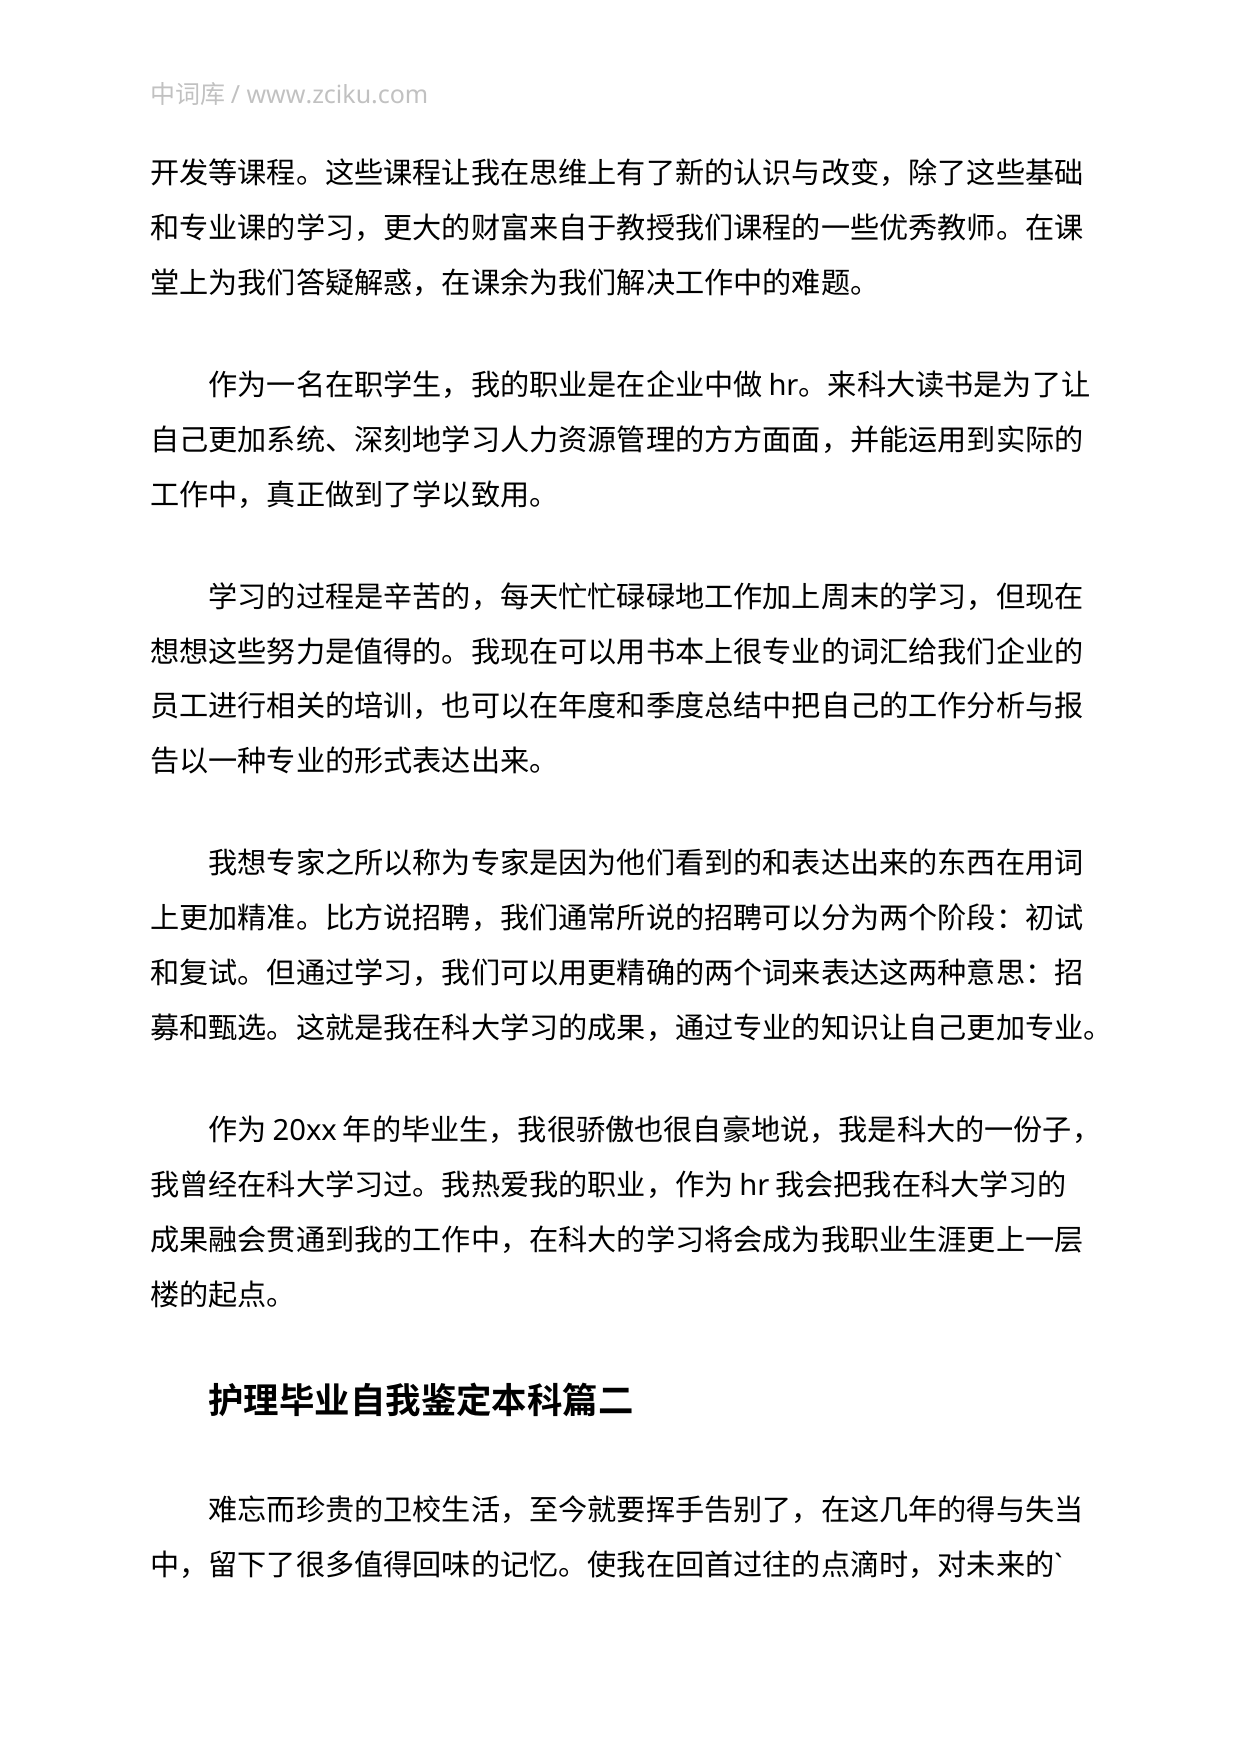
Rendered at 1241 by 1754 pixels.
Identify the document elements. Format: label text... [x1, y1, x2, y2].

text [150, 150, 1090, 302]
text 学习的过程是辛苦的，每天忙忙碌碌地工作加上周末的学习，但现在想想这些努力是值得的。我现在可以用书本上很专业的词汇给我们企业的员工进行相关的培训，也可以在年度和季度总结中把自己的工作分析与报告以一种专业的形式表达出来。 [150, 573, 1090, 780]
text 作为一名在职学生，我的职业是在企业中做hr。来科大读书是为了让自己更加系统、深刻地学习人力资源管理的方方面面，并能运用到实际的工作中，真正做到了学以致用。 [150, 362, 1090, 514]
text 我想专家之所以称为专家是因为他们看到的和表达出来的东西在用词上更加精准。比方说招聘，我们通常所说的招聘可以分为两个阶段：初试和复试。但通过学习，我们可以用更精确的两个词来表达这两种意思：招募和甄选。这就是我在科大学习的成果，通过专业的知识让自己更加专业。 [150, 840, 1090, 1047]
text 作为20xx年的毕业生，我很骄傲也很自豪地说，我是科大的一份子，我曾经在科大学习过。我热爱我的职业，作为hr我会把我在科大学习的成果融会贯通到我的工作中，在科大的学习将会成为我职业生涯更上一层楼的起点。 [150, 1106, 1090, 1313]
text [150, 1486, 1090, 1583]
text 护理毕业自我鉴定本科篇二 [150, 1373, 1090, 1424]
